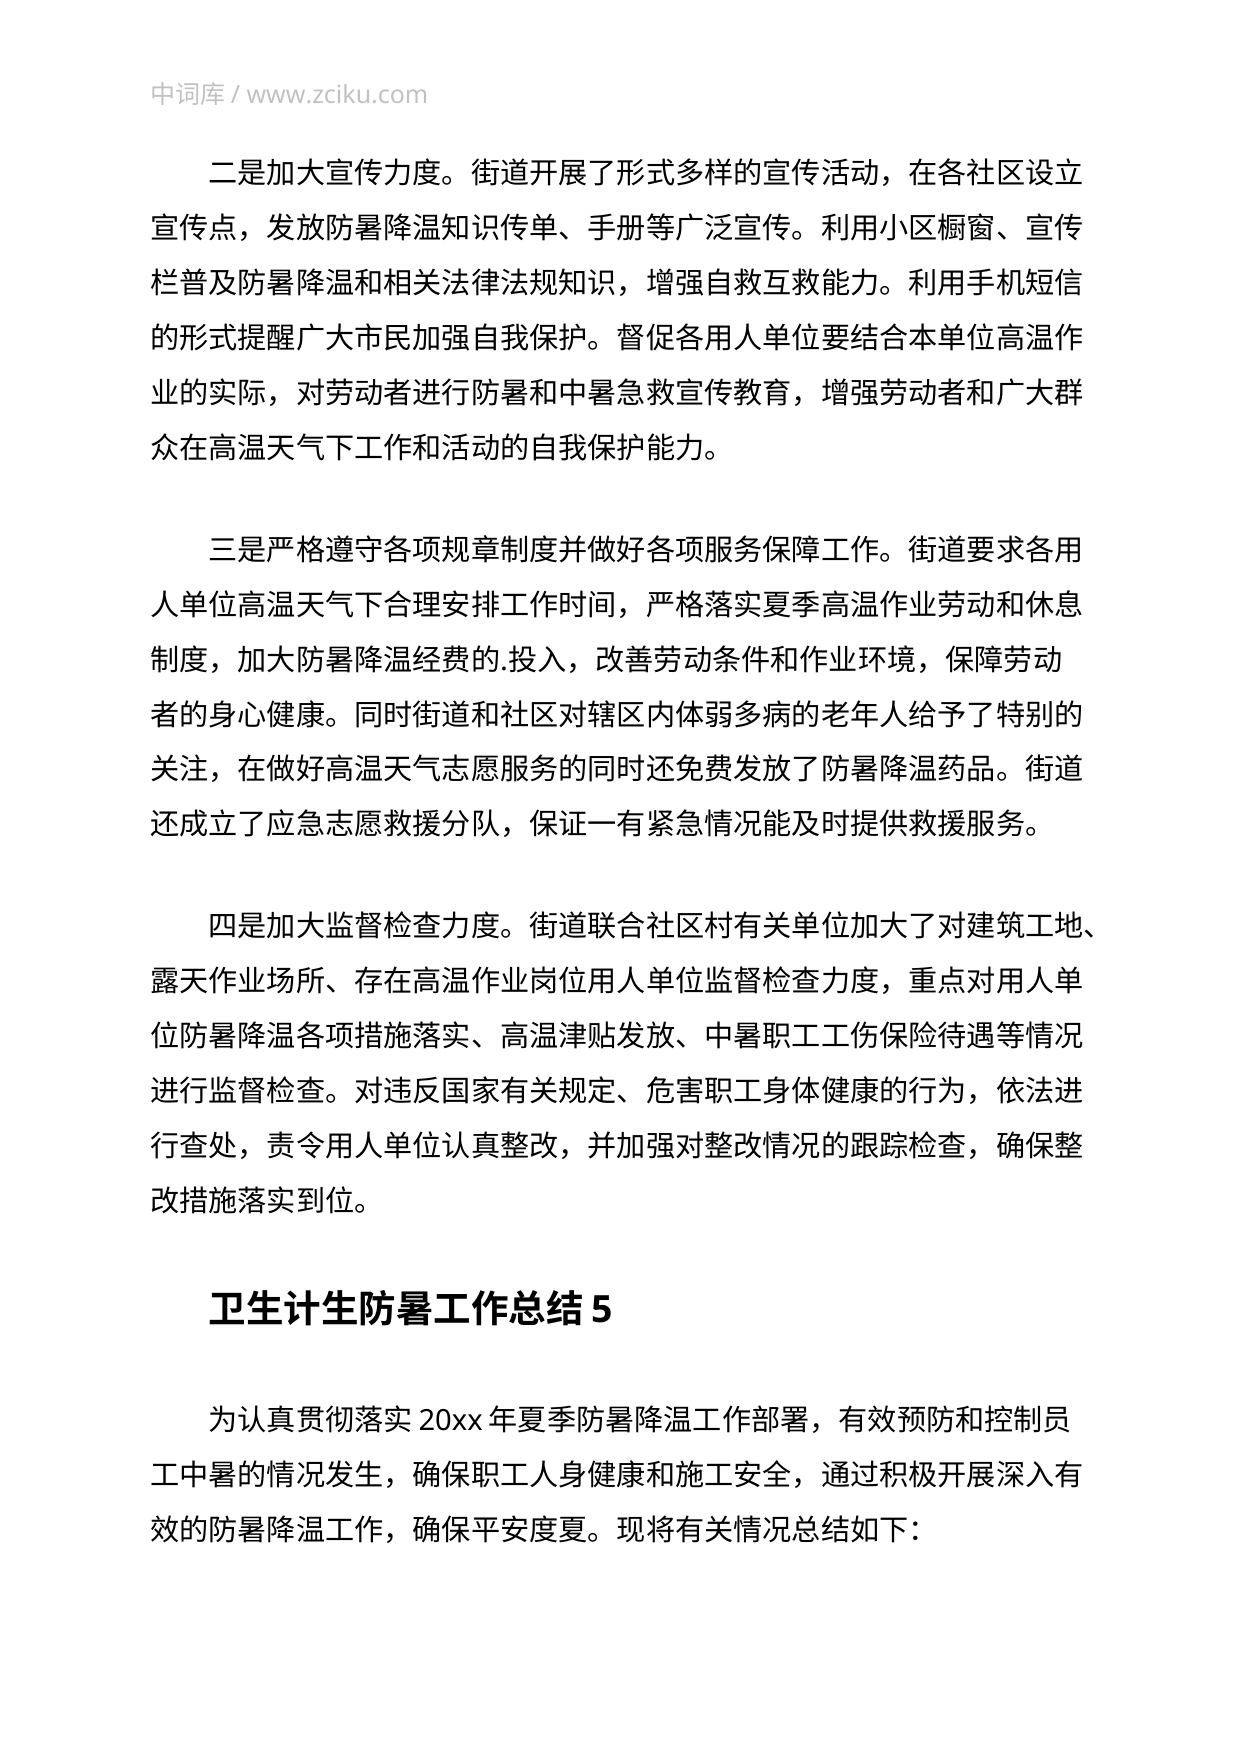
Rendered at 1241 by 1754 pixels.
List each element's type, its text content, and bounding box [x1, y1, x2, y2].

text 二是加大宣传力度。街道开展了形式多样的宣传活动，在各社区设立宣传点，发放防暑降温知识传单、手册等广泛宣传。利用小区橱窗、宣传栏普及防暑降温和相关法律法规知识，增强自救互救能力。利用手机短信的形式提醒广大市民加强自我保护。督促各用人单位要结合本单位高温作业的实际，对劳动者进行防暑和中暑急救宣传教育，增强劳动者和广大群众在高温天气下工作和活动的自我保护能力。 [150, 150, 1090, 467]
text 卫生计生防暑工作总结5 [150, 1279, 1090, 1333]
text 三是严格遵守各项规章制度并做好各项服务保障工作。街道要求各用人单位高温天气下合理安排工作时间，严格落实夏季高温作业劳动和休息制度，加大防暑降温经费的.投入，改善劳动条件和作业环境，保障劳动者的身心健康。同时街道和社区对辖区内体弱多病的老年人给予了特别的关注，在做好高温天气志愿服务的同时还免费发放了防暑降温药品。街道还成立了应急志愿救援分队，保证一有紧急情况能及时提供救援服务。 [150, 526, 1090, 843]
text 为认真贯彻落实20xx年夏季防暑降温工作部署，有效预防和控制员工中暑的情况发生，确保职工人身健康和施工安全，通过积极开展深入有效的防暑降温工作，确保平安度夏。现将有关情况总结如下： [150, 1396, 1090, 1549]
text 四是加大监督检查力度。街道联合社区村有关单位加大了对建筑工地、露天作业场所、存在高温作业岗位用人单位监督检查力度，重点对用人单位防暑降温各项措施落实、高温津贴发放、中暑职工工伤保险待遇等情况进行监督检查。对违反国家有关规定、危害职工身体健康的行为，依法进行查处，责令用人单位认真整改，并加强对整改情况的跟踪检查，确保整改措施落实到位。 [150, 903, 1090, 1219]
